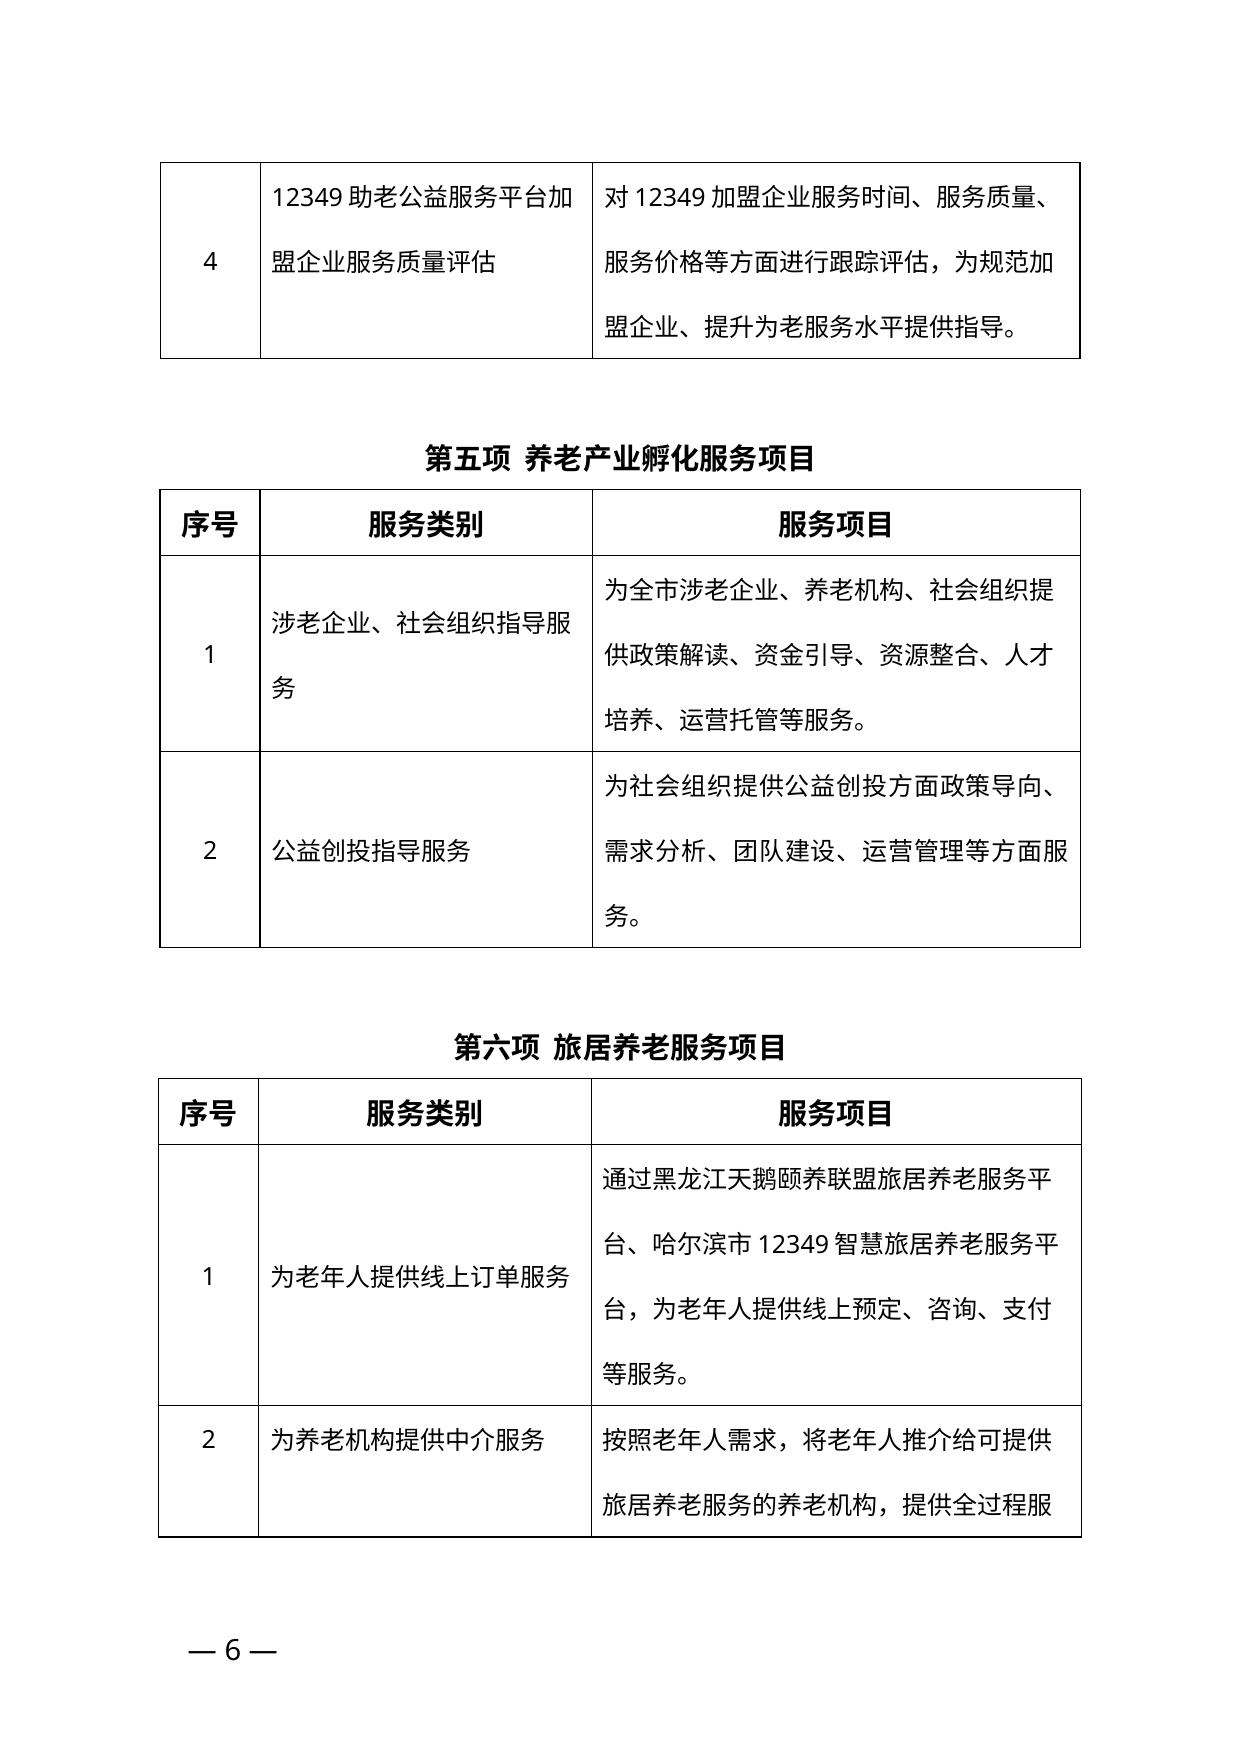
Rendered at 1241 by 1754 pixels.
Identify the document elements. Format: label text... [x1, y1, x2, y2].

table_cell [592, 1406, 1081, 1536]
table_header 服务类别 [259, 1079, 591, 1144]
table_cell 涉老企业、社会组织指导服务 [261, 556, 592, 751]
table_cell 12349助老公益服务平台加盟企业服务质量评估 [261, 163, 592, 358]
table_header 服务项目 [593, 490, 1080, 555]
table_cell 1 [159, 1145, 258, 1405]
table_cell 公益创投指导服务 [261, 752, 592, 947]
table_header 序号 [159, 1079, 258, 1144]
table_header 序号 [161, 490, 259, 555]
table_cell 2 [161, 752, 259, 947]
table_cell 1 [161, 556, 259, 751]
table_cell 为养老机构提供中介服务 [259, 1406, 591, 1536]
table_cell 为老年人提供线上订单服务 [259, 1145, 591, 1405]
table_cell 为全市涉老企业、养老机构、社会组织提供政策解读、资金引导、资源整合、人才培养、运营托管等服务。 [593, 556, 1080, 751]
text 第六项 旅居养老服务项目 [187, 1013, 1053, 1078]
table_cell 通过黑龙江天鹅颐养联盟旅居养老服务平台、哈尔滨市12349智慧旅居养老服务平台，为老年人提供线上预定、咨询、支付等服务。 [592, 1145, 1081, 1405]
table_cell 4 [161, 163, 260, 358]
table_header 服务类别 [261, 490, 592, 555]
table_cell 为社会组织提供公益创投方面政策导向、需求分析、团队建设、运营管理等方面服务。 [593, 752, 1080, 947]
table_cell 2 [159, 1406, 258, 1536]
table_header 服务项目 [592, 1079, 1081, 1144]
table_cell 对12349加盟企业服务时间、服务质量、服务价格等方面进行跟踪评估，为规范加盟企业、提升为老服务水平提供指导。 [593, 163, 1079, 358]
text 第五项 养老产业孵化服务项目 [187, 424, 1053, 489]
